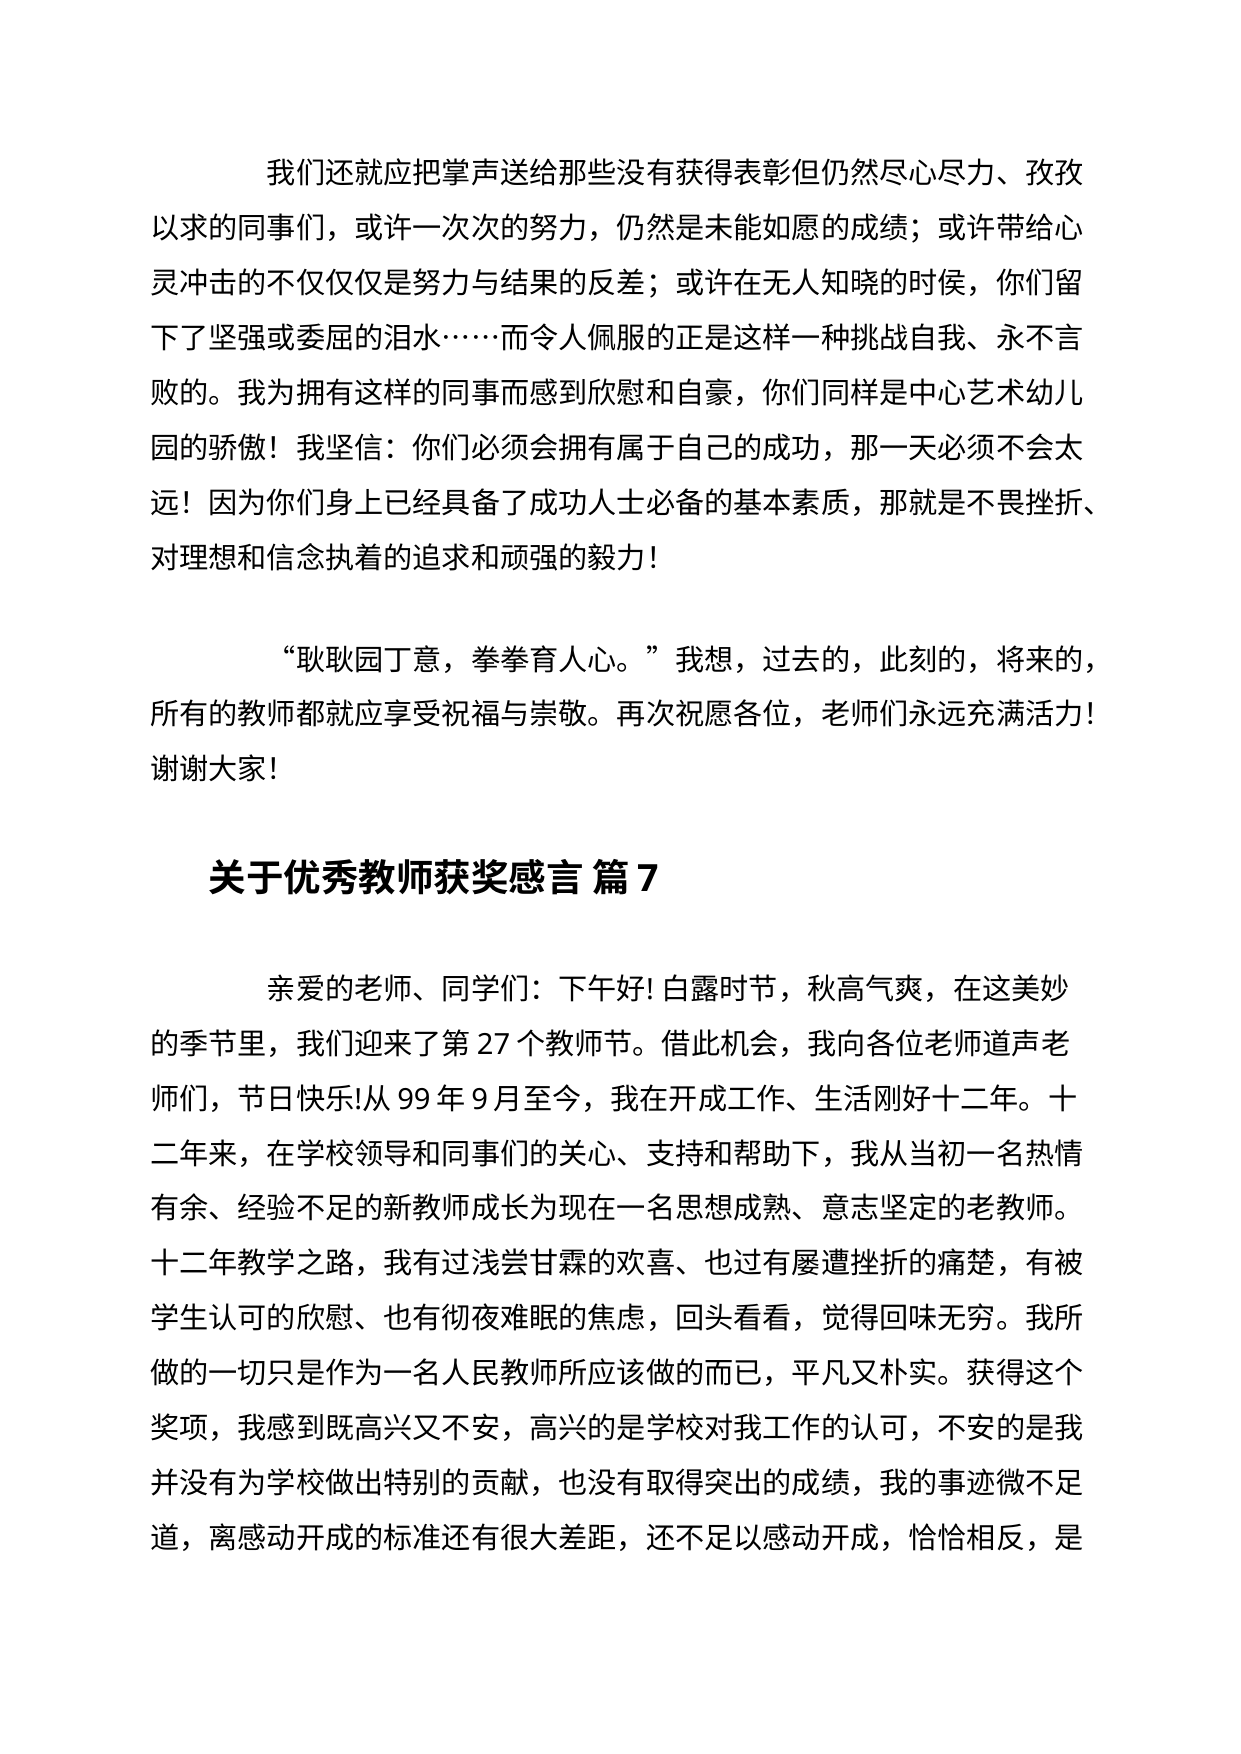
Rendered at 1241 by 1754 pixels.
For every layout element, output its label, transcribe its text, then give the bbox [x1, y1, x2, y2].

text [150, 965, 1090, 1557]
text 关于优秀教师获奖感言 篇7 [150, 848, 1090, 902]
text “耿耿园丁意，拳拳育人心。”我想，过去的，此刻的，将来的，所有的教师都就应享受祝福与崇敬。再次祝愿各位，老师们永远充满活力！谢谢大家！ [150, 636, 1090, 788]
text 我们还就应把掌声送给那些没有获得表彰但仍然尽心尽力、孜孜以求的同事们，或许一次次的努力，仍然是未能如愿的成绩；或许带给心灵冲击的不仅仅仅是努力与结果的反差；或许在无人知晓的时侯，你们留下了坚强或委屈的泪水……而令人佩服的正是这样一种挑战自我、永不言败的。我为拥有这样的同事而感到欣慰和自豪，你们同样是中心艺术幼儿园的骄傲！我坚信：你们必须会拥有属于自己的成功，那一天必须不会太远！因为你们身上已经具备了成功人士必备的基本素质，那就是不畏挫折、对理想和信念执着的追求和顽强的毅力！ [150, 150, 1090, 577]
